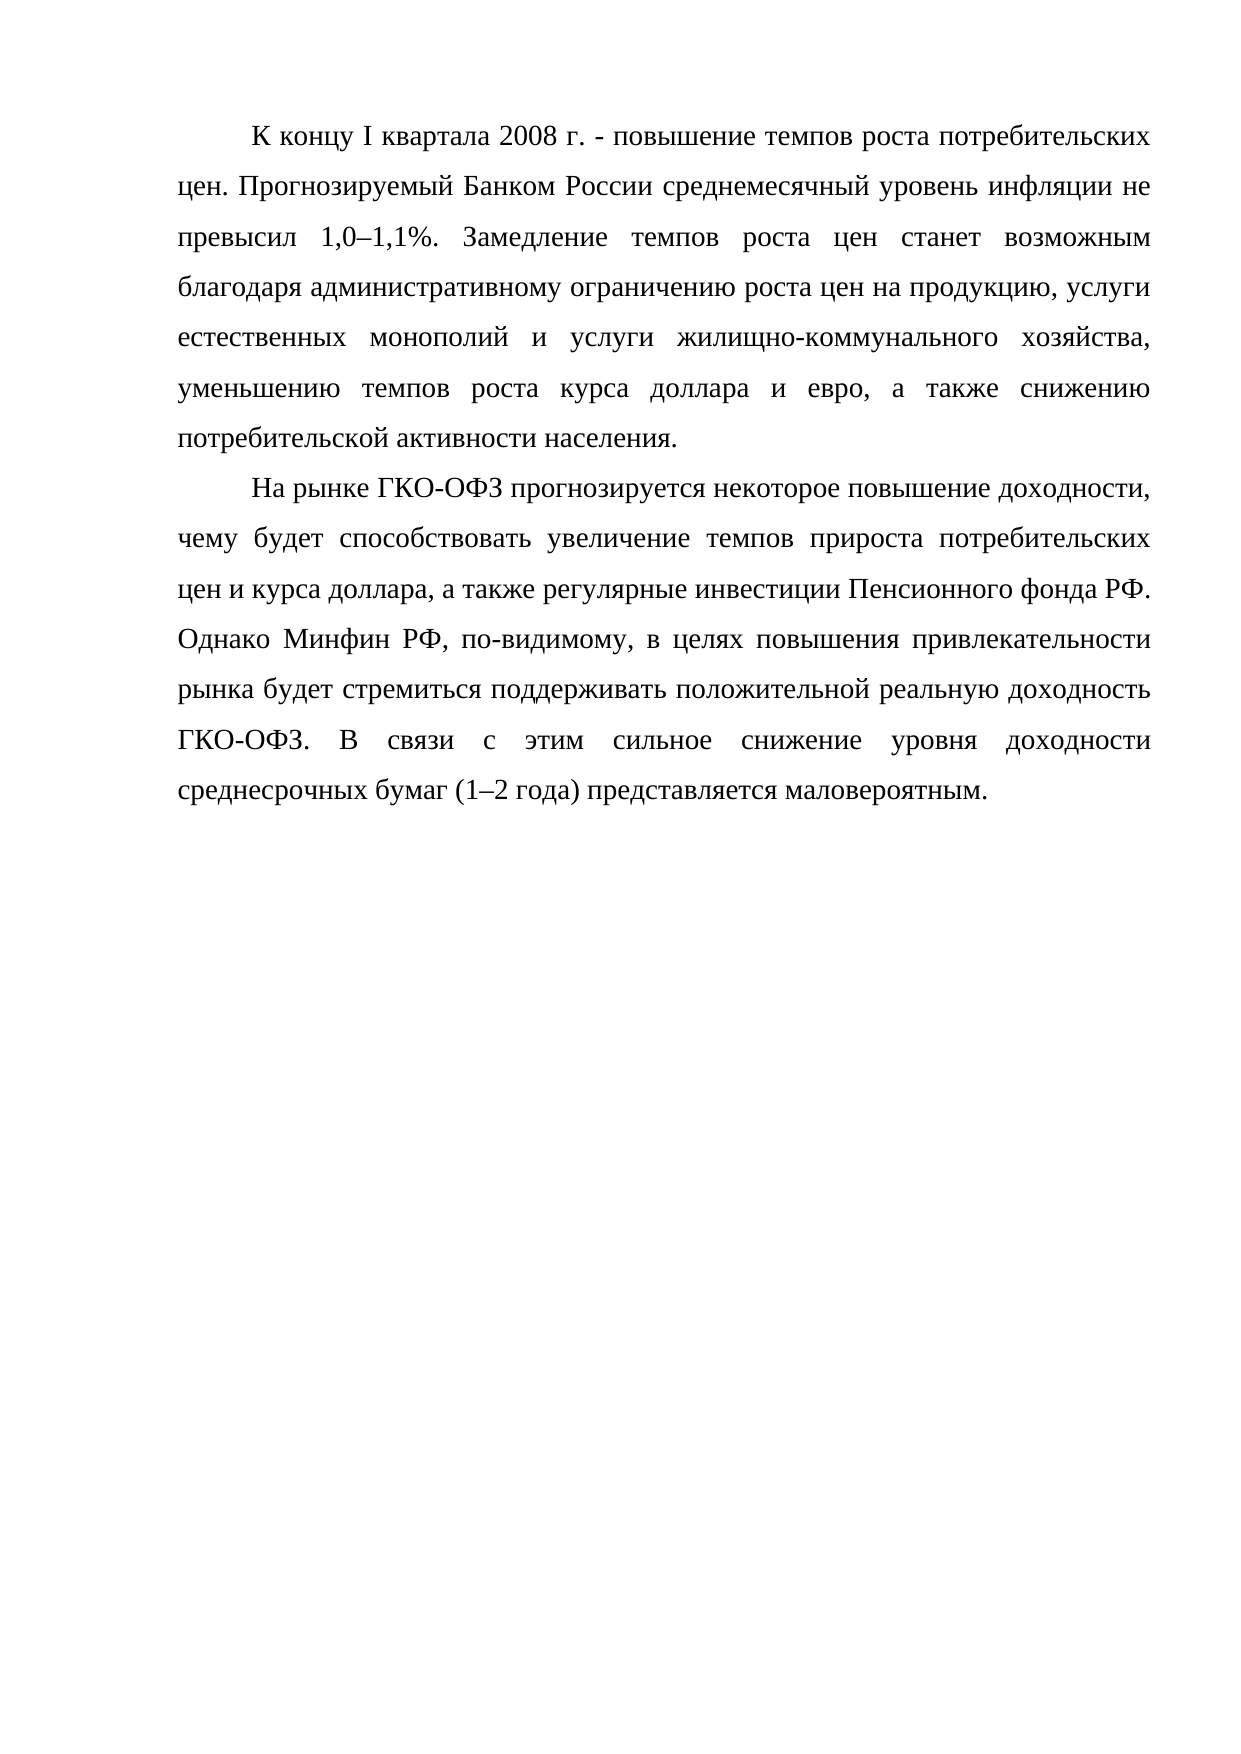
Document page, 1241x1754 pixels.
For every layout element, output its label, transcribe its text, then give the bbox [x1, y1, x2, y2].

text На рынке ГКО-ОФЗ прогнозируется некоторое повышение доходности, чему будет способствовать увеличение темпов прироста потребительских цен и курса доллара, а также регулярные инвестиции Пенсионного фонда РФ. Однако Минфин РФ, по-видимому, в целях повышения привлекательности рынка будет стремиться поддерживать положительной реальную доходность ГКО-ОФЗ. В связи с этим сильное снижение уровня доходности среднесрочных бумаг (1–2 года) представляется маловероятным. [177, 470, 1152, 806]
text К концу I квартала 2008 г. - повышение темпов роста потребительских цен. Прогнозируемый Банком России среднемесячный уровень инфляции не превысил 1,0–1,1%. Замедление темпов роста цен станет возможным благодаря административному ограничению роста цен на продукцию, услуги естественных монополий и услуги жилищно-коммунального хозяйства, уменьшению темпов роста курса доллара и евро, а также снижению потребительской активности населения. [177, 118, 1152, 453]
